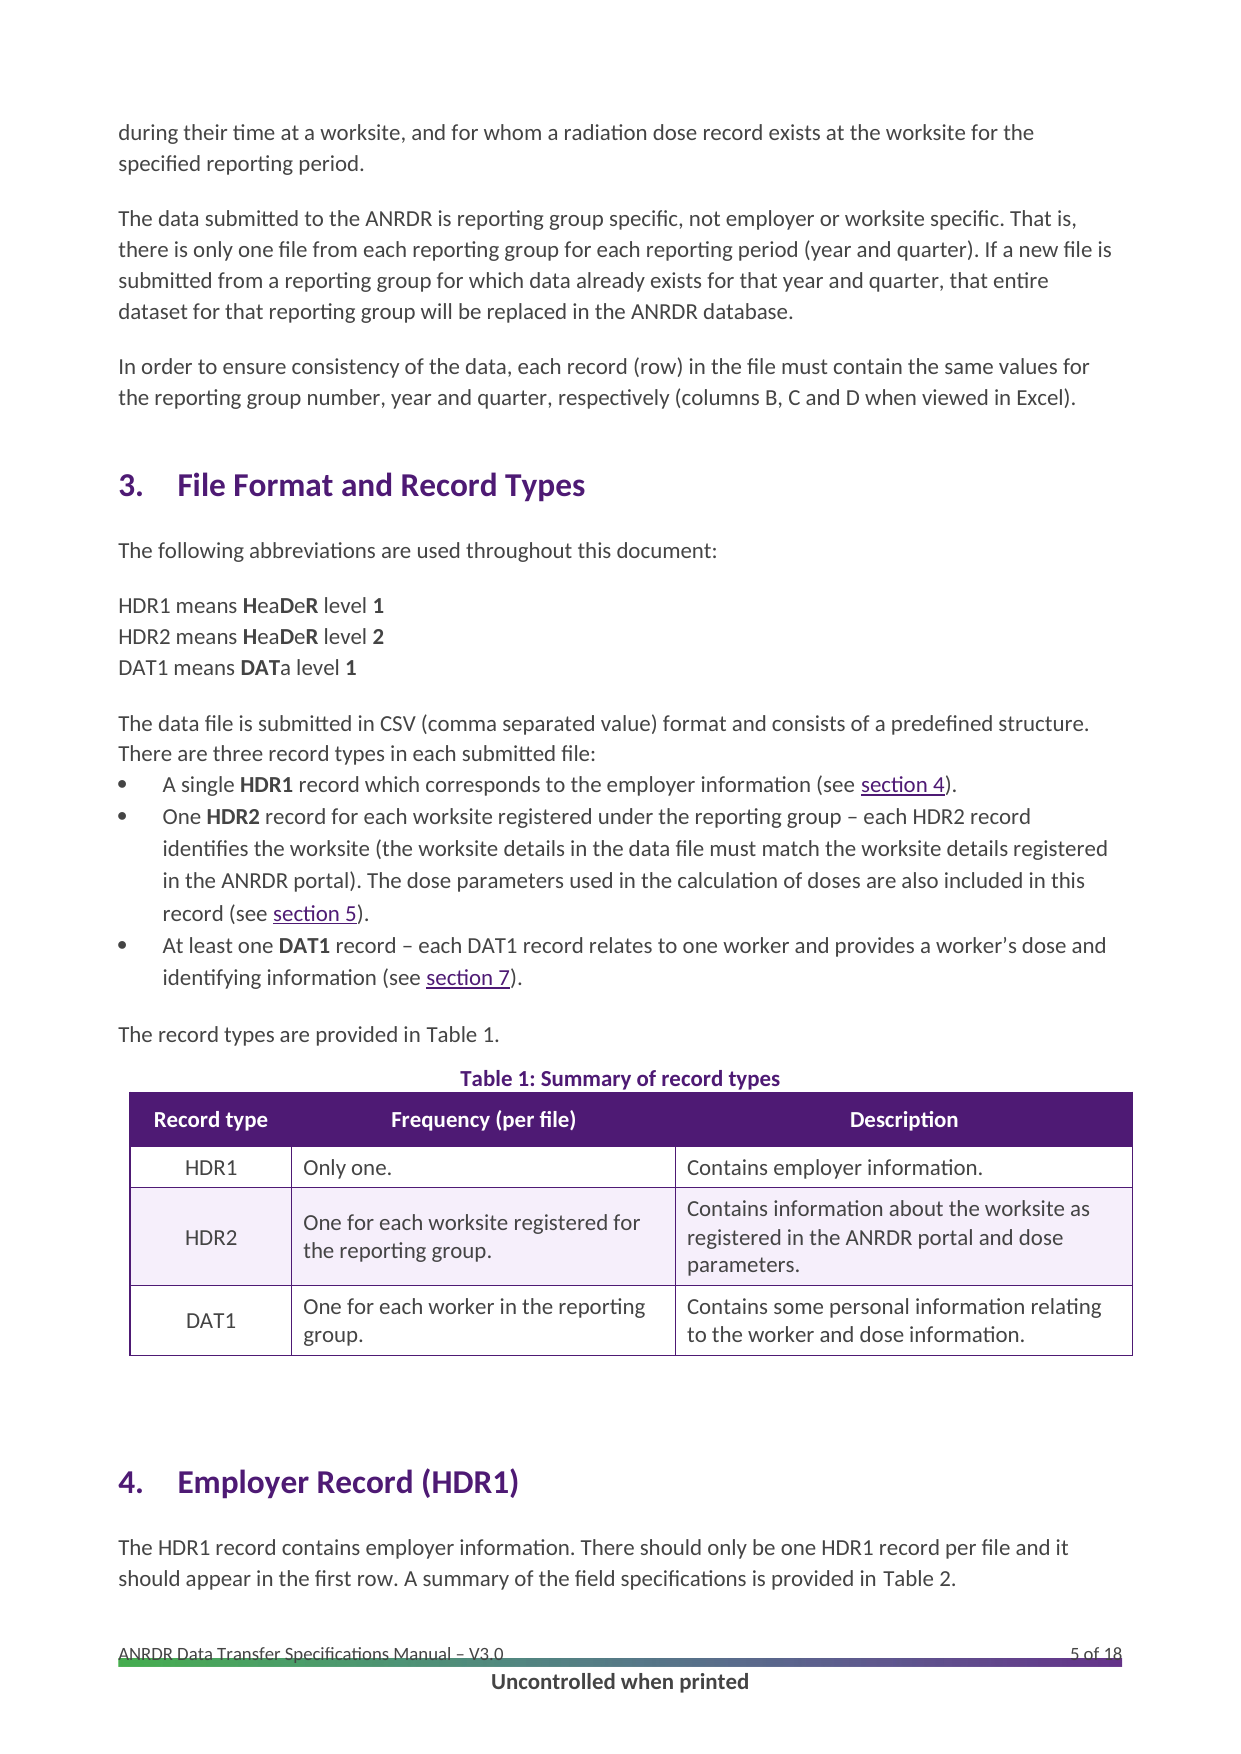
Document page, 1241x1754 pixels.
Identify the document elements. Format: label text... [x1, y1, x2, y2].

text In order to ensure consistency of the data, each record (row) in the file must contain the same values for the reporting group number, year and quarter, respectively (columns B, C and D when viewed in Excel). [118, 352, 1122, 411]
table_header Record type [131, 1093, 291, 1146]
text The record types are provided in Table 1. [118, 1020, 1122, 1048]
text The data submitted to the ANRDR is reporting group specific, not employer or worksite specific. That is, there is only one file from each reporting group for each reporting period (year and quarter). If a new file is submitted from a reporting group for which data already exists for that year and quarter, that entire dataset for that reporting group will be replaced in the ANRDR database. [118, 204, 1122, 325]
table_cell Contains some personal information relating to the worker and dose information. [676, 1286, 1132, 1354]
text Table 1: Summary of record types [118, 1064, 1122, 1092]
table_cell Contains employer information. [676, 1147, 1132, 1187]
table_header Frequency (per file) [292, 1093, 675, 1146]
text The data file is submitted in CSV (comma separated value) format and consists of a predefined structure. There are three record types in each submitted file: [118, 709, 1122, 767]
picture [118, 1658, 1123, 1667]
text The HDR1 record contains employer information. There should only be one HDR1 record per file and it should appear in the first row. A summary of the field specifications is provided in Table 2. [118, 1533, 1122, 1592]
table_cell HDR1 [131, 1147, 291, 1187]
table_cell One for each worker in the reporting group. [292, 1286, 675, 1354]
subtitle Employer Record (HDR1) [118, 1461, 1122, 1502]
table_cell Only one. [292, 1147, 675, 1187]
list A single HDR1 record which corresponds to the employer information (see section 4). [118, 770, 1122, 798]
list At least one DAT1 record – each DAT1 record relates to one worker and provides a worker’s dose and identifying information (see section 7). [118, 931, 1122, 991]
table_header Description [676, 1093, 1132, 1146]
table_cell DAT1 [131, 1286, 291, 1354]
table_cell HDR2 [131, 1188, 291, 1285]
list One HDR2 record for each worksite registered under the reporting group – each HDR2 record identifies the worksite (the worksite details in the data file must match the worksite details registered in the ANRDR portal). The dose parameters used in the calculation of doses are also included in this record (see section 5). [118, 802, 1122, 927]
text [118, 118, 1122, 177]
text HDR1 means HeaDeR level 1 HDR2 means HeaDeR level 2 DAT1 means DATa level 1 [118, 591, 1122, 681]
text The following abbreviations are used throughout this document: [118, 536, 1122, 564]
table_cell One for each worksite registered for the reporting group. [292, 1188, 675, 1285]
subtitle File Format and Record Types [118, 464, 1122, 505]
table_cell Contains information about the worksite as registered in the ANRDR portal and dose parameters. [676, 1188, 1132, 1285]
